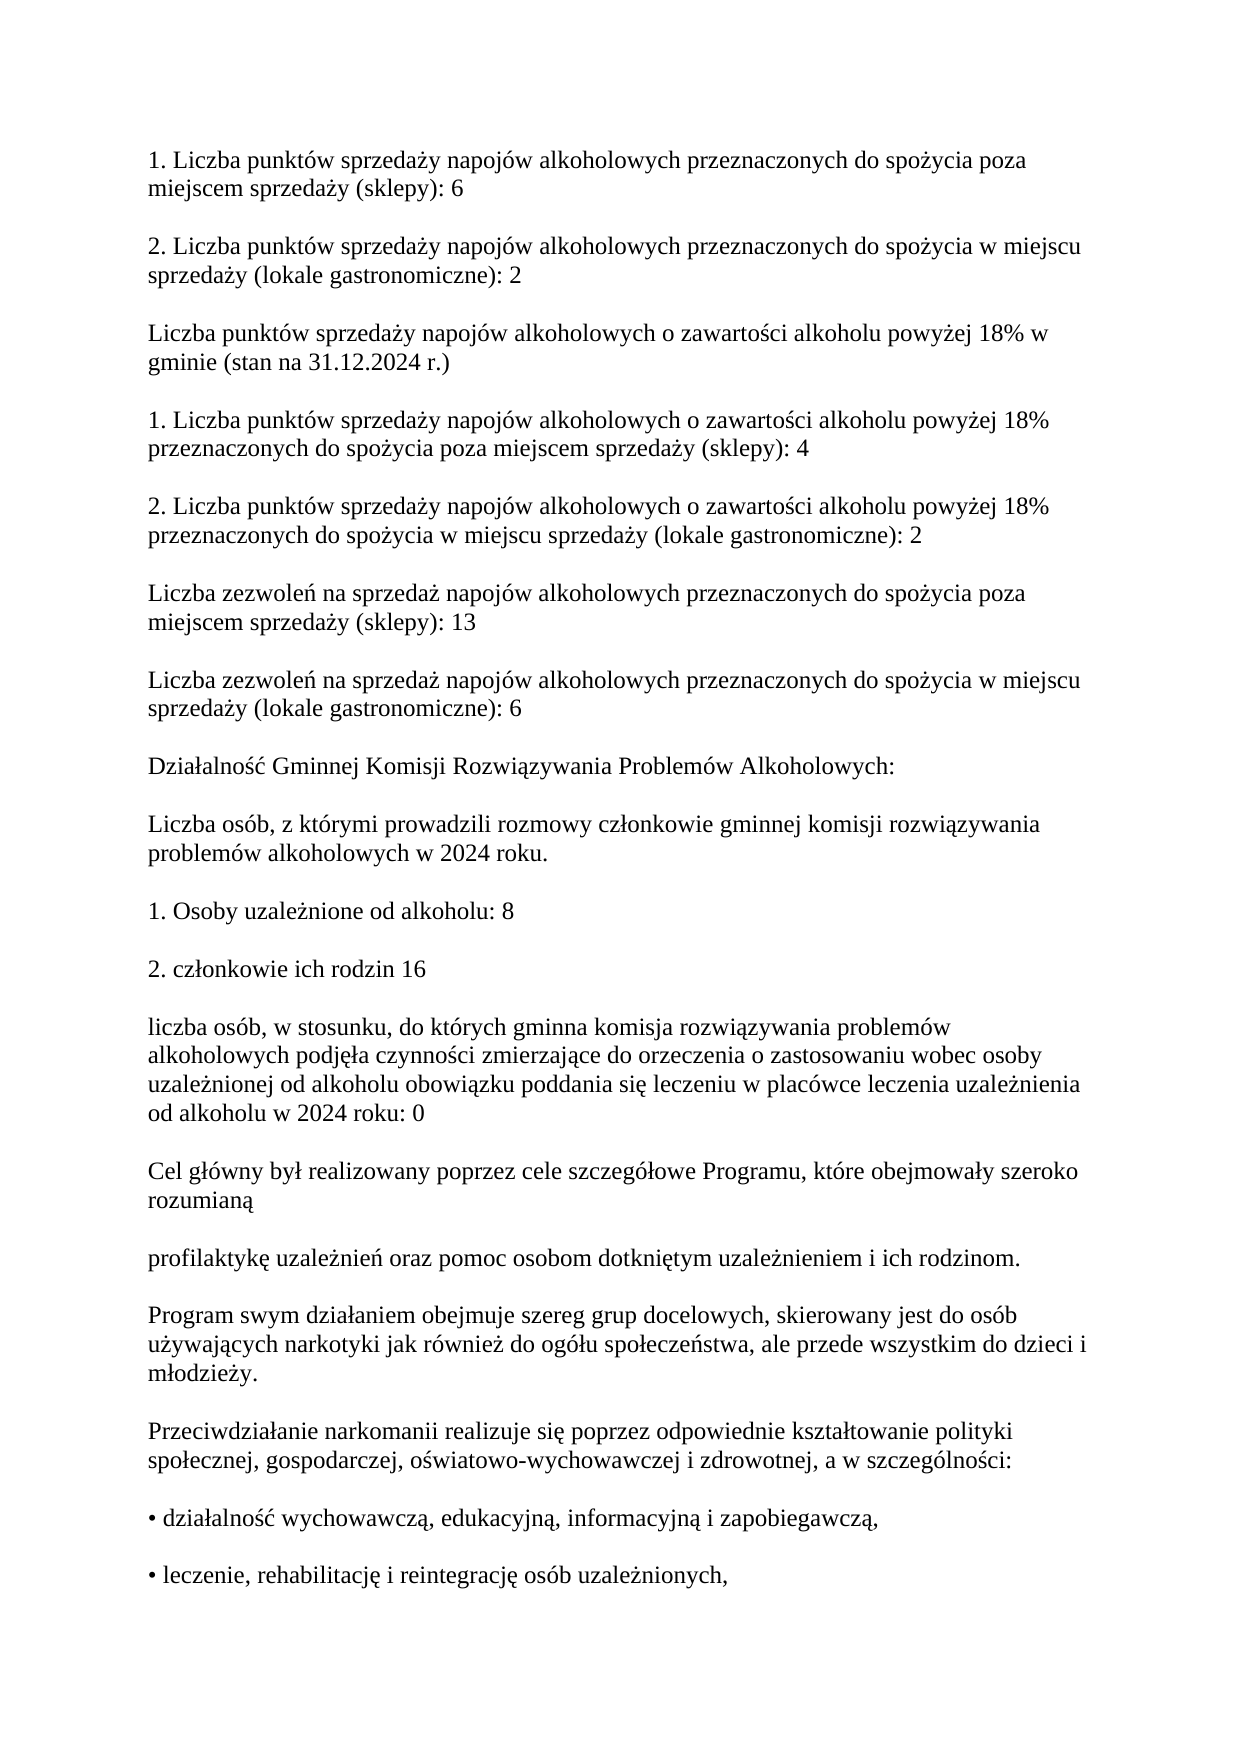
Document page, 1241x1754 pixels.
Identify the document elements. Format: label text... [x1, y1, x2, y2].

text Przeciwdziałanie narkomanii realizuje się poprzez odpowiednie kształtowanie polityki społecznej, gospodarczej, oświatowo-wychowawczej i zdrowotnej, a w szczególności: [148, 1416, 1093, 1473]
text Liczba osób, z którymi prowadzili rozmowy członkowie gminnej komisji rozwiązywania problemów alkoholowych w 2024 roku. [148, 809, 1093, 867]
text Cel główny był realizowany poprzez cele szczegółowe Programu, które obejmowały szeroko rozumianą [148, 1156, 1093, 1213]
text 1. Liczba punktów sprzedaży napojów alkoholowych przeznaczonych do spożycia poza miejscem sprzedaży (sklepy): 6 [148, 145, 1093, 202]
text Program swym działaniem obejmuje szereg grup docelowych, skierowany jest do osób używających narkotyki jak również do ogółu społeczeństwa, ale przede wszystkim do dzieci i młodzieży. [148, 1301, 1093, 1387]
text • działalność wychowawczą, edukacyjną, informacyjną i zapobiegawczą, [148, 1503, 1093, 1531]
text • leczenie, rehabilitację i reintegrację osób uzależnionych, [148, 1561, 1093, 1589]
text Liczba zezwoleń na sprzedaż napojów alkoholowych przeznaczonych do spożycia w miejscu sprzedaży (lokale gastronomiczne): 6 [148, 665, 1093, 722]
text 2. członkowie ich rodzin 16 [148, 954, 1093, 983]
text liczba osób, w stosunku, do których gminna komisja rozwiązywania problemów alkoholowych podjęła czynności zmierzające do orzeczenia o zastosowaniu wobec osoby uzależnionej od alkoholu obowiązku poddania się leczeniu w placówce leczenia uzależnienia od alkoholu w 2024 roku: 0 [148, 1012, 1093, 1127]
text Liczba zezwoleń na sprzedaż napojów alkoholowych przeznaczonych do spożycia poza miejscem sprzedaży (sklepy): 13 [148, 578, 1093, 636]
text Liczba punktów sprzedaży napojów alkoholowych o zawartości alkoholu powyżej 18% w gminie (stan na 31.12.2024 r.) [148, 318, 1093, 376]
text 1. Osoby uzależnione od alkoholu: 8 [148, 896, 1093, 925]
text 2. Liczba punktów sprzedaży napojów alkoholowych o zawartości alkoholu powyżej 18% przeznaczonych do spożycia w miejscu sprzedaży (lokale gastronomiczne): 2 [148, 491, 1093, 549]
text 1. Liczba punktów sprzedaży napojów alkoholowych o zawartości alkoholu powyżej 18% przeznaczonych do spożycia poza miejscem sprzedaży (sklepy): 4 [148, 405, 1093, 462]
text profilaktykę uzależnień oraz pomoc osobom dotkniętym uzależnieniem i ich rodzinom. [148, 1243, 1093, 1271]
text 2. Liczba punktów sprzedaży napojów alkoholowych przeznaczonych do spożycia w miejscu sprzedaży (lokale gastronomiczne): 2 [148, 231, 1093, 289]
text Działalność Gminnej Komisji Rozwiązywania Problemów Alkoholowych: [148, 751, 1093, 780]
